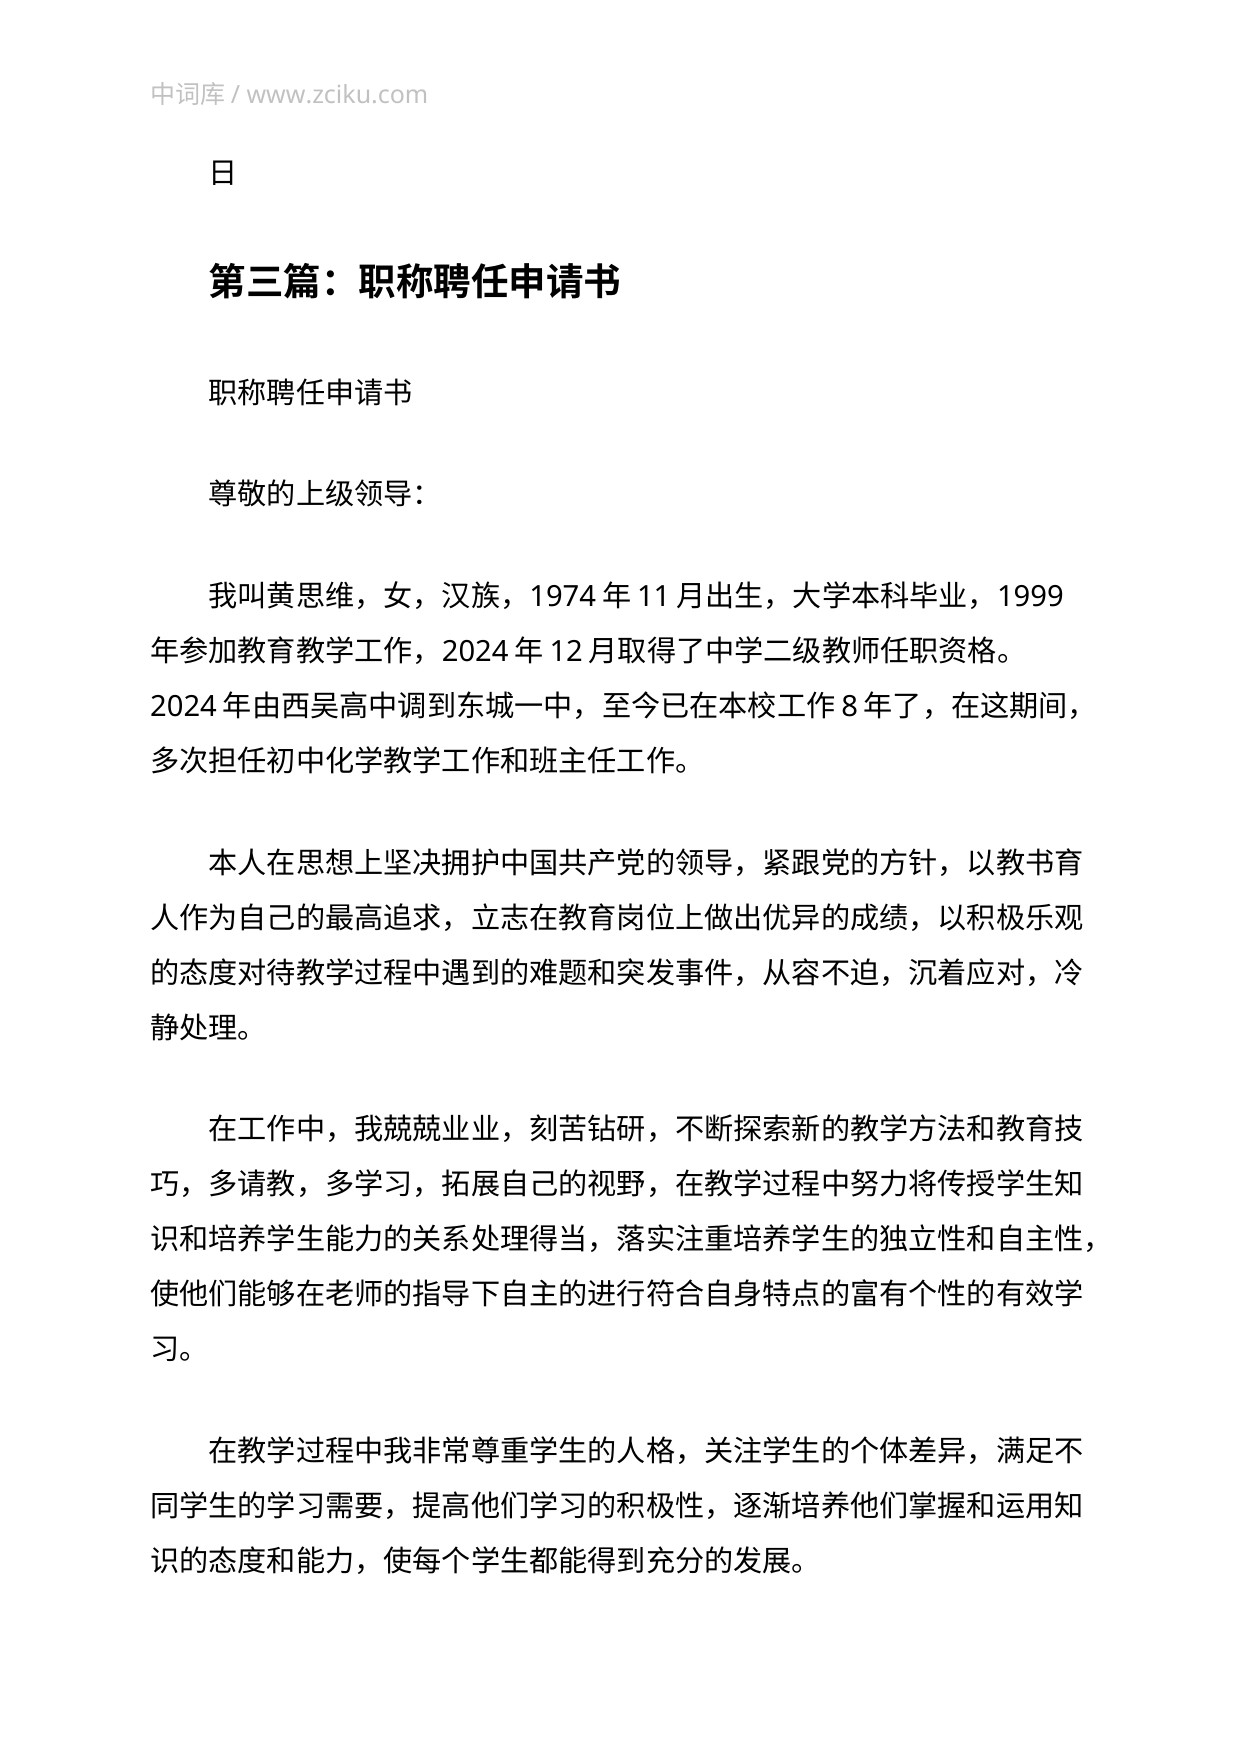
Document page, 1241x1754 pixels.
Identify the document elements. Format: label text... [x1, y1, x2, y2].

text 第三篇：职称聘任申请书 [150, 252, 1090, 306]
text 在工作中，我兢兢业业，刻苦钻研，不断探索新的教学方法和教育技巧，多请教，多学习，拓展自己的视野，在教学过程中努力将传授学生知识和培养学生能力的关系处理得当，落实注重培养学生的独立性和自主性，使他们能够在老师的指导下自主的进行符合自身特点的富有个性的有效学习。 [150, 1106, 1090, 1368]
text 日 [150, 150, 1090, 192]
text 本人在思想上坚决拥护中国共产党的领导，紧跟党的方针，以教书育人作为自己的最高追求，立志在教育岗位上做出优异的成绩，以积极乐观的态度对待教学过程中遇到的难题和突发事件，从容不迫，沉着应对，冷静处理。 [150, 839, 1090, 1046]
text 职称聘任申请书 [150, 369, 1090, 411]
text 在教学过程中我非常尊重学生的人格，关注学生的个体差异，满足不同学生的学习需要，提高他们学习的积极性，逐渐培养他们掌握和运用知识的态度和能力，使每个学生都能得到充分的发展。 [150, 1427, 1090, 1579]
text 尊敬的上级领导： [150, 471, 1090, 513]
text 我叫黄思维，女，汉族，1974年11月出生，大学本科毕业，1999年参加教育教学工作，2024年12月取得了中学二级教师任职资格。2024年由西吴高中调到东城一中，至今已在本校工作8年了，在这期间，多次担任初中化学教学工作和班主任工作。 [150, 573, 1090, 780]
